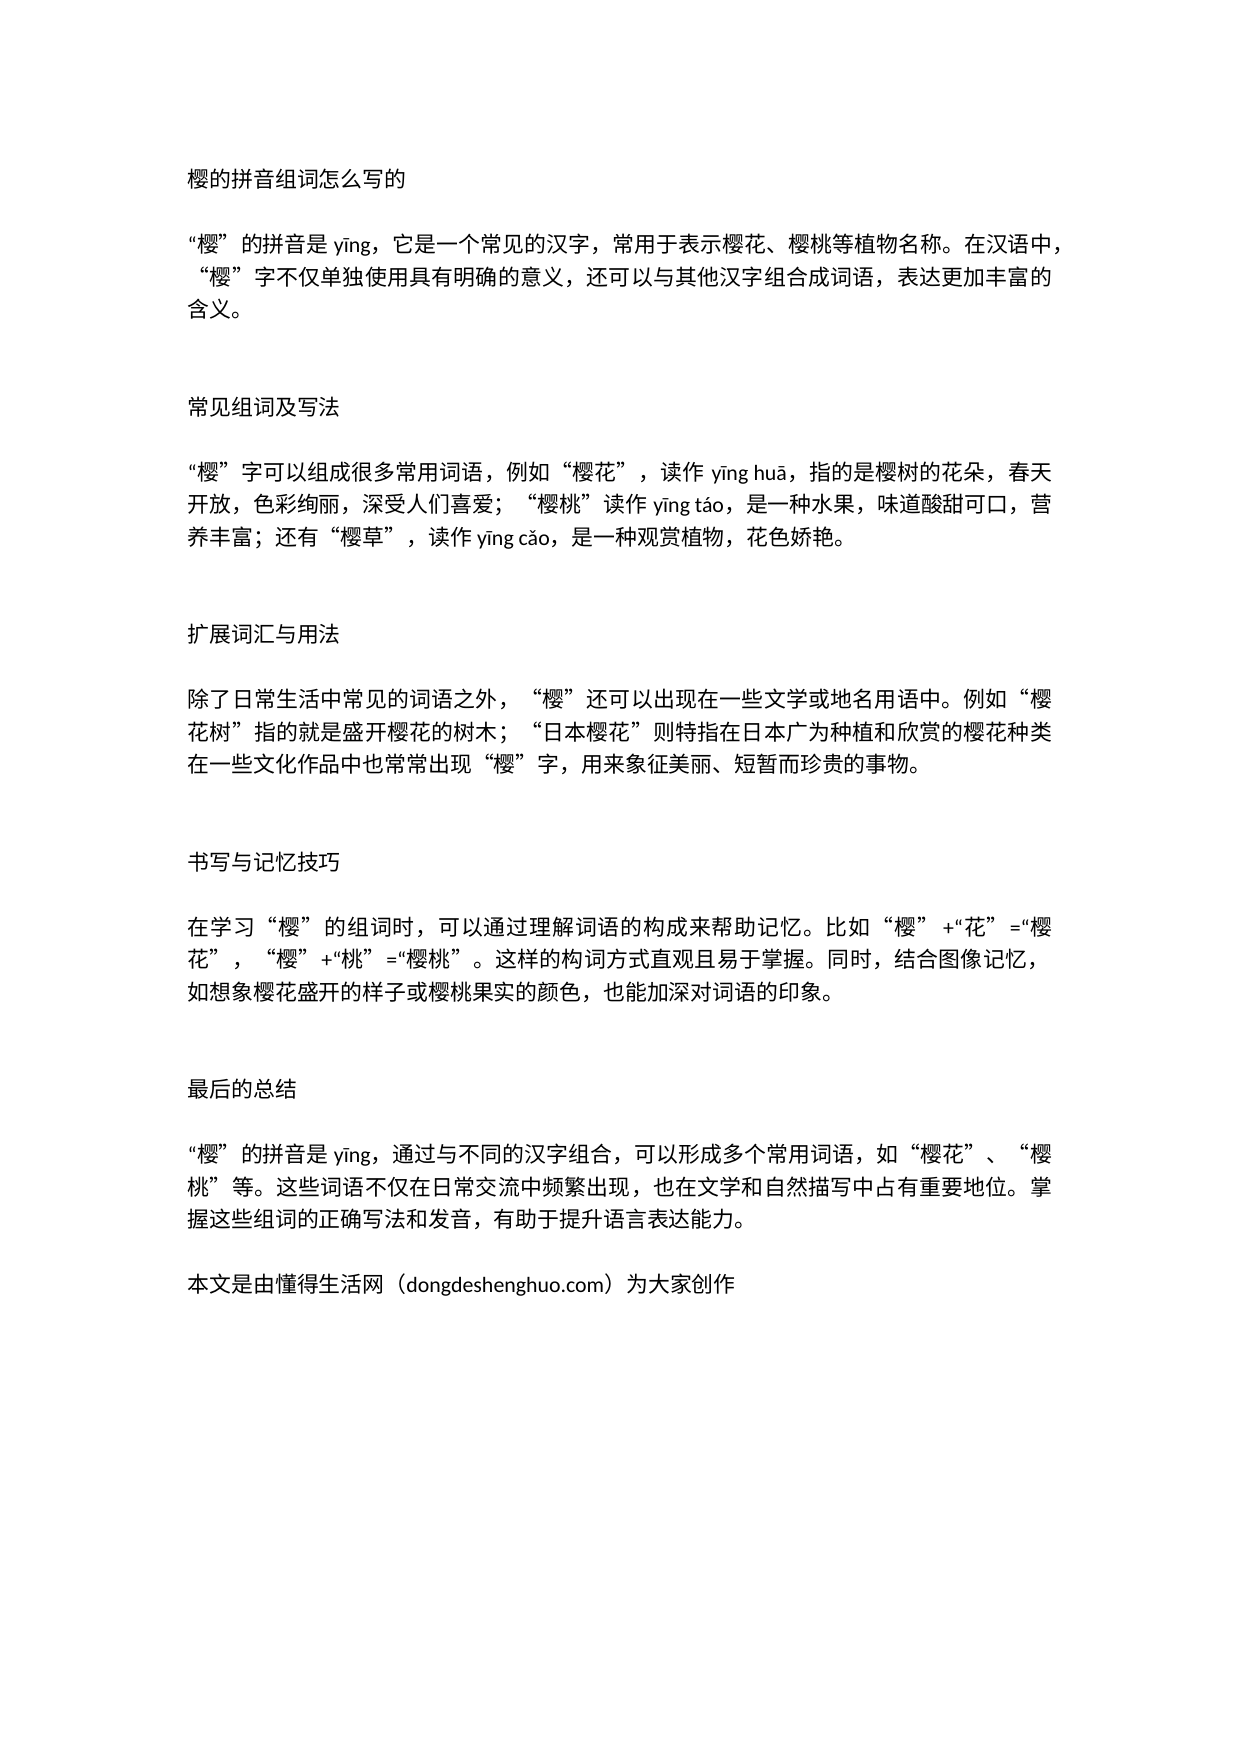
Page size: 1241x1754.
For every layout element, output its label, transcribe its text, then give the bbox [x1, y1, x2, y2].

text 樱的拼音组词怎么写的 [187, 162, 1053, 194]
text 常见组词及写法 [187, 389, 1053, 422]
text 在学习“樱”的组词时，可以通过理解词语的构成来帮助记忆。比如“樱”+“花”=“樱花”，“樱”+“桃”=“樱桃”。这样的构词方式直观且易于掌握。同时，结合图像记忆，如想象樱花盛开的样子或樱桃果实的颜色，也能加深对词语的印象。 [187, 909, 1053, 1007]
text 本文是由懂得生活网（dongdeshenghuo.com）为大家创作 [187, 1267, 1053, 1299]
text 扩展词汇与用法 [187, 617, 1053, 649]
text 最后的总结 [187, 1072, 1053, 1104]
text “樱”的拼音是 yīng，通过与不同的汉字组合，可以形成多个常用词语，如“樱花”、“樱桃”等。这些词语不仅在日常交流中频繁出现，也在文学和自然描写中占有重要地位。掌握这些组词的正确写法和发音，有助于提升语言表达能力。 [187, 1137, 1053, 1234]
text 除了日常生活中常见的词语之外，“樱”还可以出现在一些文学或地名用语中。例如“樱花树”指的就是盛开樱花的树木；“日本樱花”则特指在日本广为种植和欣赏的樱花种类。在一些文化作品中也常常出现“樱”字，用来象征美丽、短暂而珍贵的事物。 [187, 682, 1053, 779]
text “樱”字可以组成很多常用词语，例如“樱花”，读作 yīng huā，指的是樱树的花朵，春天开放，色彩绚丽，深受人们喜爱；“樱桃”读作 yīng táo，是一种水果，味道酸甜可口，营养丰富；还有“樱草”，读作 yīng cǎo，是一种观赏植物，花色娇艳。 [187, 454, 1053, 552]
text “樱”的拼音是 yīng，它是一个常见的汉字，常用于表示樱花、樱桃等植物名称。在汉语中，“樱”字不仅单独使用具有明确的意义，还可以与其他汉字组合成词语，表达更加丰富的含义。 [187, 227, 1053, 324]
text 书写与记忆技巧 [187, 844, 1053, 877]
